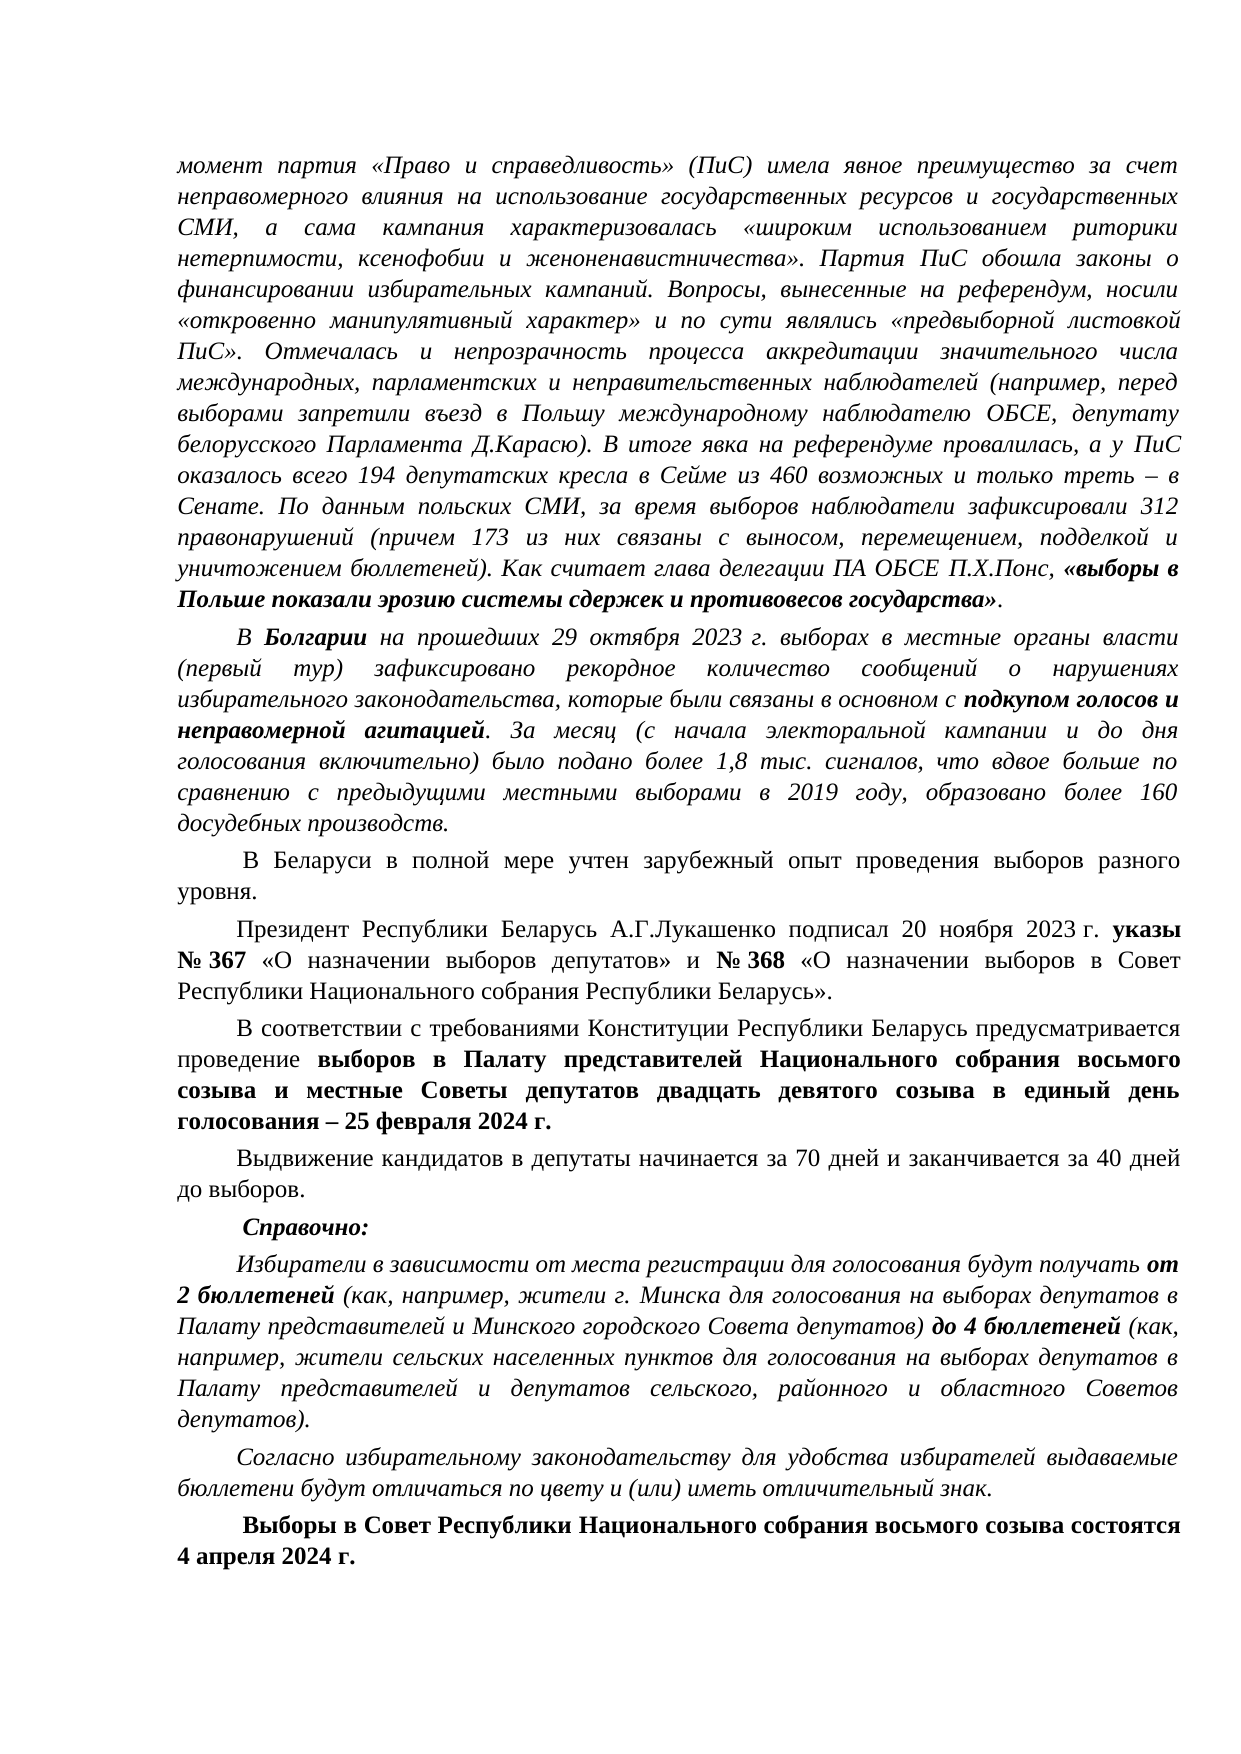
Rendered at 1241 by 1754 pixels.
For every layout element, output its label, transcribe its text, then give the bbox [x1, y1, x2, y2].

text В Болгарии на прошедших 29 октября 2023 г. выборах в местные органы власти (первый тур) зафиксировано рекордное количество сообщений о нарушениях избирательного законодательства, которые были связаны в основном с подкупом голосов и неправомерной агитацией. За месяц (с начала электоральной кампании и до дня голосования включительно) было подано более 1,8 тыс. сигналов, что вдвое больше по сравнению с предыдущими местными выборами в 2019 году, образовано более 160 досудебных производств. [177, 622, 1181, 837]
text Выборы в Совет Республики Национального собрания восьмого созыва состоятся 4 апреля 2024 г. [177, 1510, 1181, 1570]
text Справочно: [177, 1212, 1181, 1241]
text В соответствии с требованиями Конституции Республики Беларусь предусматривается проведение выборов в Палату представителей Национального собрания восьмого созыва и местные Советы депутатов двадцать девятого созыва в единый день голосования – 25 февраля 2024 г. [177, 1013, 1181, 1135]
text Президент Республики Беларусь А.Г.Лукашенко подписал 20 ноября 2023 г. указы № 367 «О назначении выборов депутатов» и № 368 «О назначении выборов в Совет Республики Национального собрания Республики Беларусь». [177, 914, 1181, 1004]
text Согласно избирательному законодательству для удобства избирателей выдаваемые бюллетени будут отличаться по цвету и (или) иметь отличительный знак. [177, 1442, 1181, 1501]
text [177, 150, 1181, 613]
text Избиратели в зависимости от места регистрации для голосования будут получать от 2 бюллетеней (как, например, жители г. Минска для голосования на выборах депутатов в Палату представителей и Минского городского Совета депутатов) до 4 бюллетеней (как, например, жители сельских населенных пунктов для голосования на выборах депутатов в Палату представителей и депутатов сельского, районного и областного Советов депутатов). [177, 1249, 1181, 1433]
text Выдвижение кандидатов в депутаты начинается за 70 дней и заканчивается за 40 дней до выборов. [177, 1143, 1181, 1203]
text В Беларуси в полной мере учтен зарубежный опыт проведения выборов разного уровня. [177, 845, 1181, 905]
